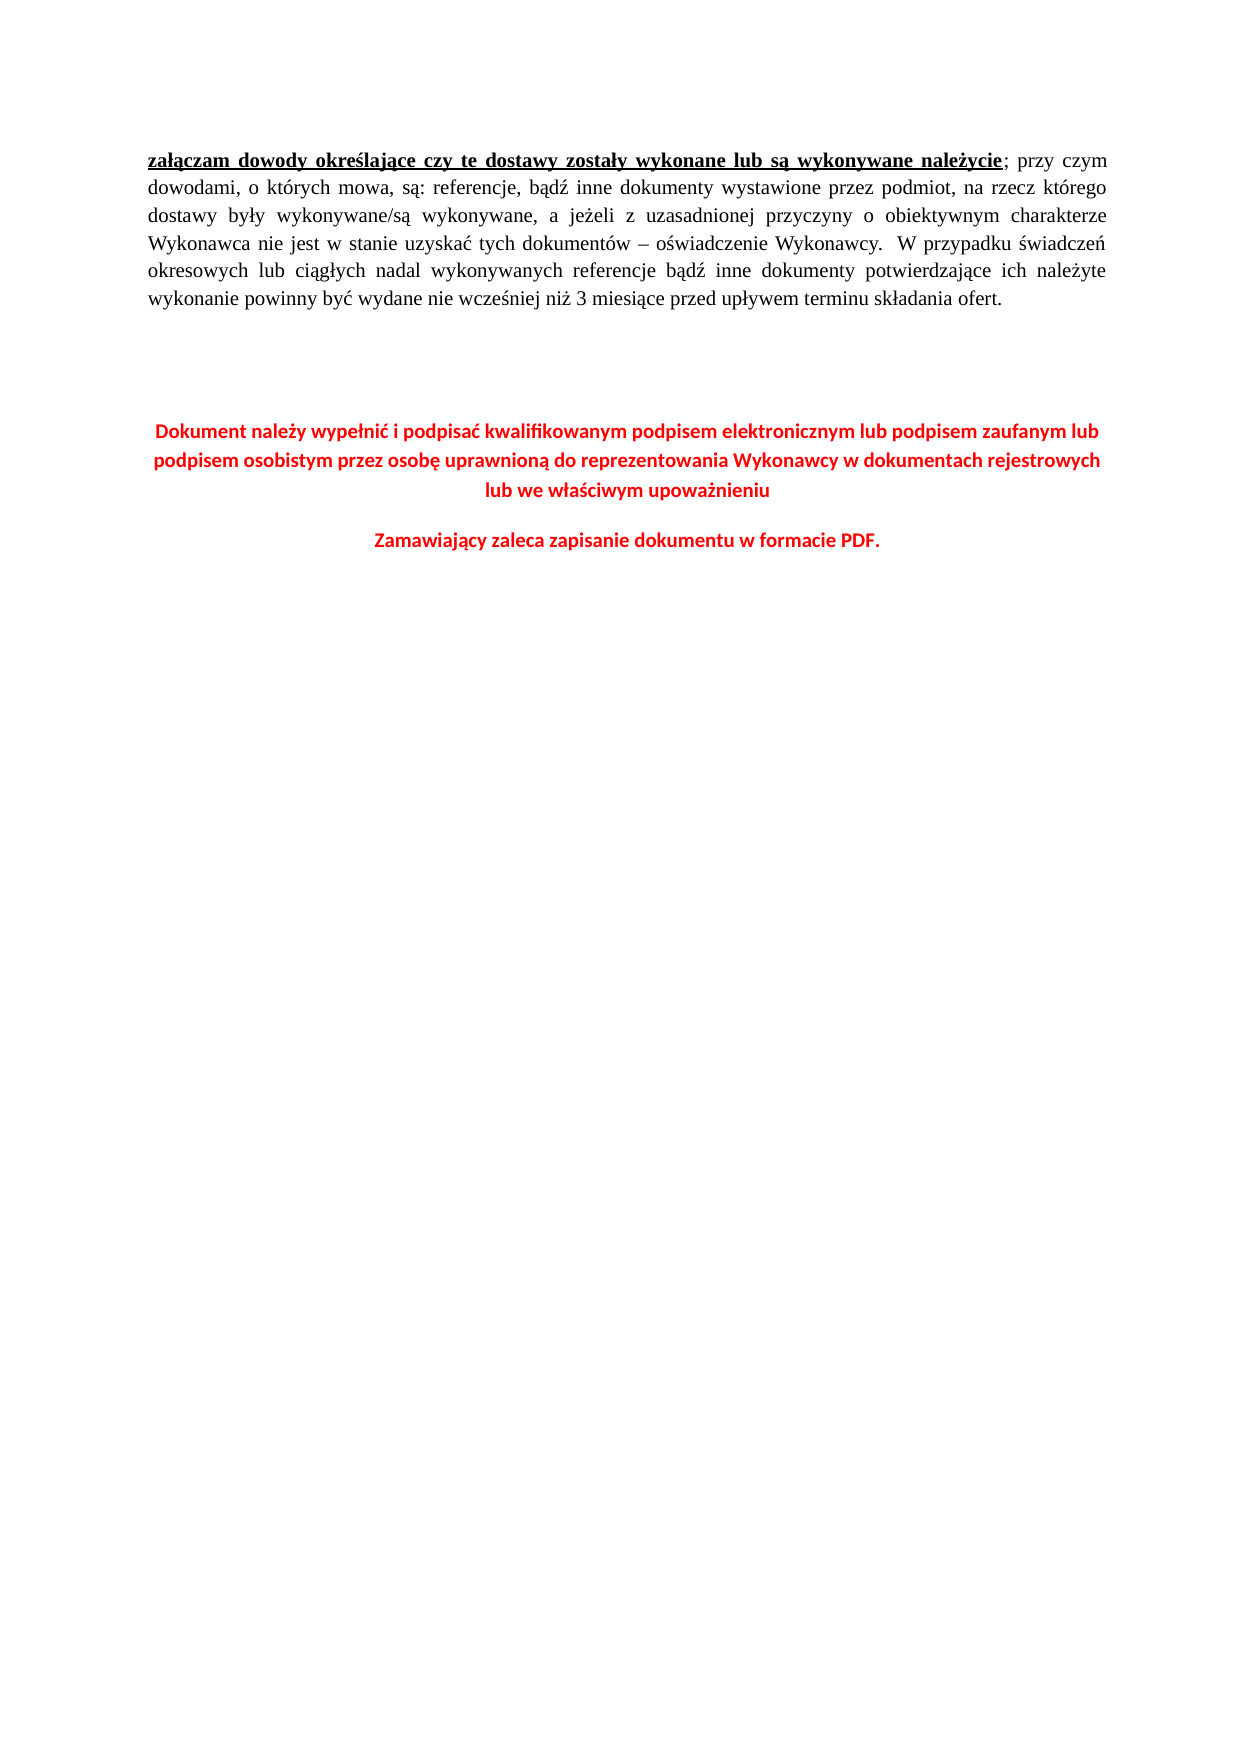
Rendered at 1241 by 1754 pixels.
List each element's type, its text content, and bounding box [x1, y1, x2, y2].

text załączam dowody określające czy te dostawy zostały wykonane lub są wykonywane należycie; przy czym dowodami, o których mowa, są: referencje, bądź inne dokumenty wystawione przez podmiot, na rzecz którego dostawy były wykonywane/są wykonywane, a jeżeli z uzasadnionej przyczyny o obiektywnym charakterze Wykonawca nie jest w stanie uzyskać tych dokumentów – oświadczenie Wykonawcy. W przypadku świadczeń okresowych lub ciągłych nadal wykonywanych referencje bądź inne dokumenty potwierdzające ich należyte wykonanie powinny być wydane nie wcześniej niż 3 miesiące przed upływem terminu składania ofert. [148, 148, 1107, 310]
text Zamawiający zaleca zapisanie dokumentu w formacie PDF. [148, 527, 1107, 552]
text Dokument należy wypełnić i podpisać kwalifikowanym podpisem elektronicznym lub podpisem zaufanym lub podpisem osobistym przez osobę uprawnioną do reprezentowania Wykonawcy w dokumentach rejestrowych lub we właściwym upoważnieniu [148, 418, 1107, 502]
